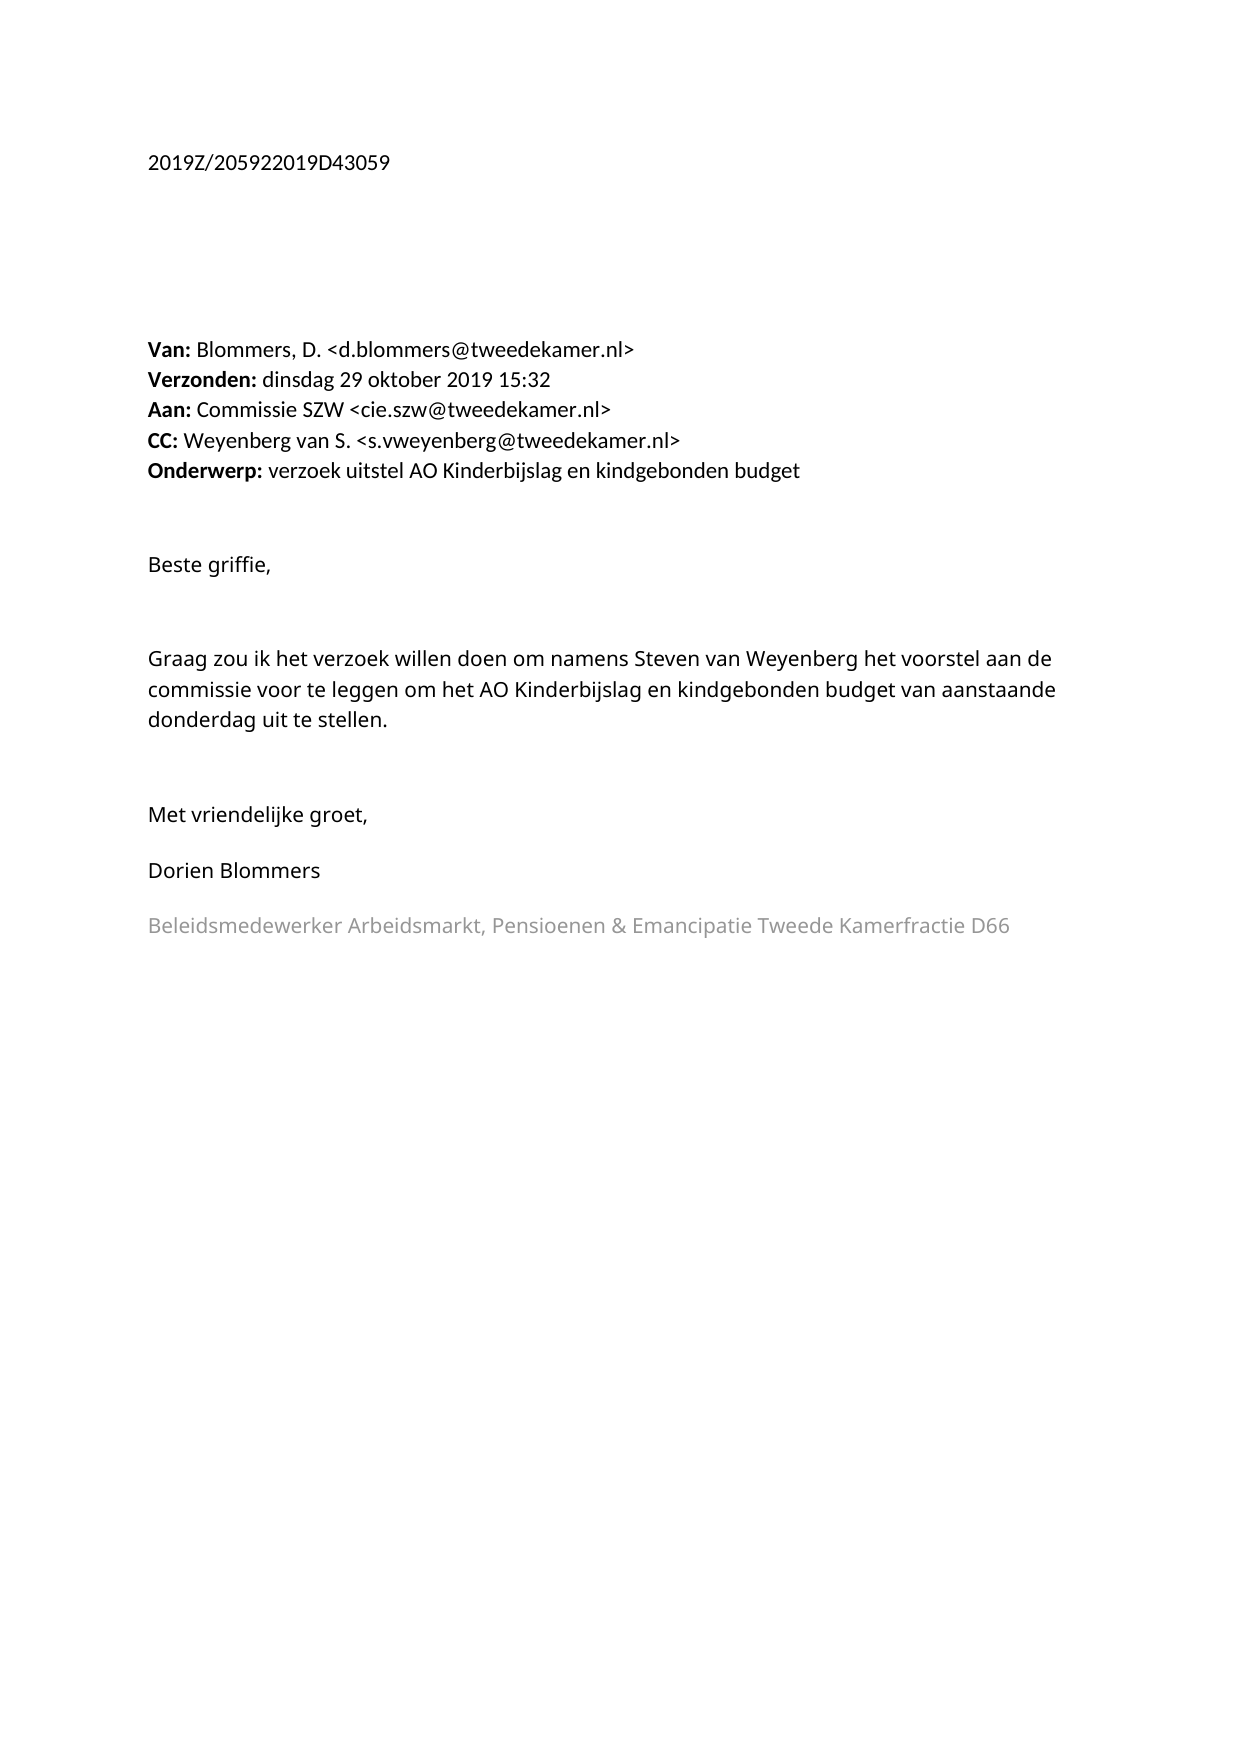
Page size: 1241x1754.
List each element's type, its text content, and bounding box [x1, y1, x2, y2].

text Dorien Blommers [148, 856, 1093, 884]
text Graag zou ik het verzoek willen doen om namens Steven van Weyenberg het voorstel aan de commissie voor te leggen om het AO Kinderbijslag en kindgebonden budget van aanstaande donderdag uit te stellen. [148, 644, 1093, 734]
text Beleidsmedewerker Arbeidsmarkt, Pensioenen & Emancipatie Tweede Kamerfractie D66 [148, 911, 1093, 940]
text Van: Blommers, D. <d.blommers@tweedekamer.nl> Verzonden: dinsdag 29 oktober 2019 15:32 Aan: Commissie SZW <cie.szw@tweedekamer.nl> CC: Weyenberg van S. <s.vweyenberg@tweedekamer.nl> Onderwerp: verzoek uitstel AO Kinderbijslag en kindgebonden budget [148, 335, 1093, 484]
text Met vriendelijke groet, [148, 800, 1093, 828]
text 2019Z/205922019D43059 [148, 148, 1093, 176]
text Beste griffie, [148, 550, 1093, 578]
